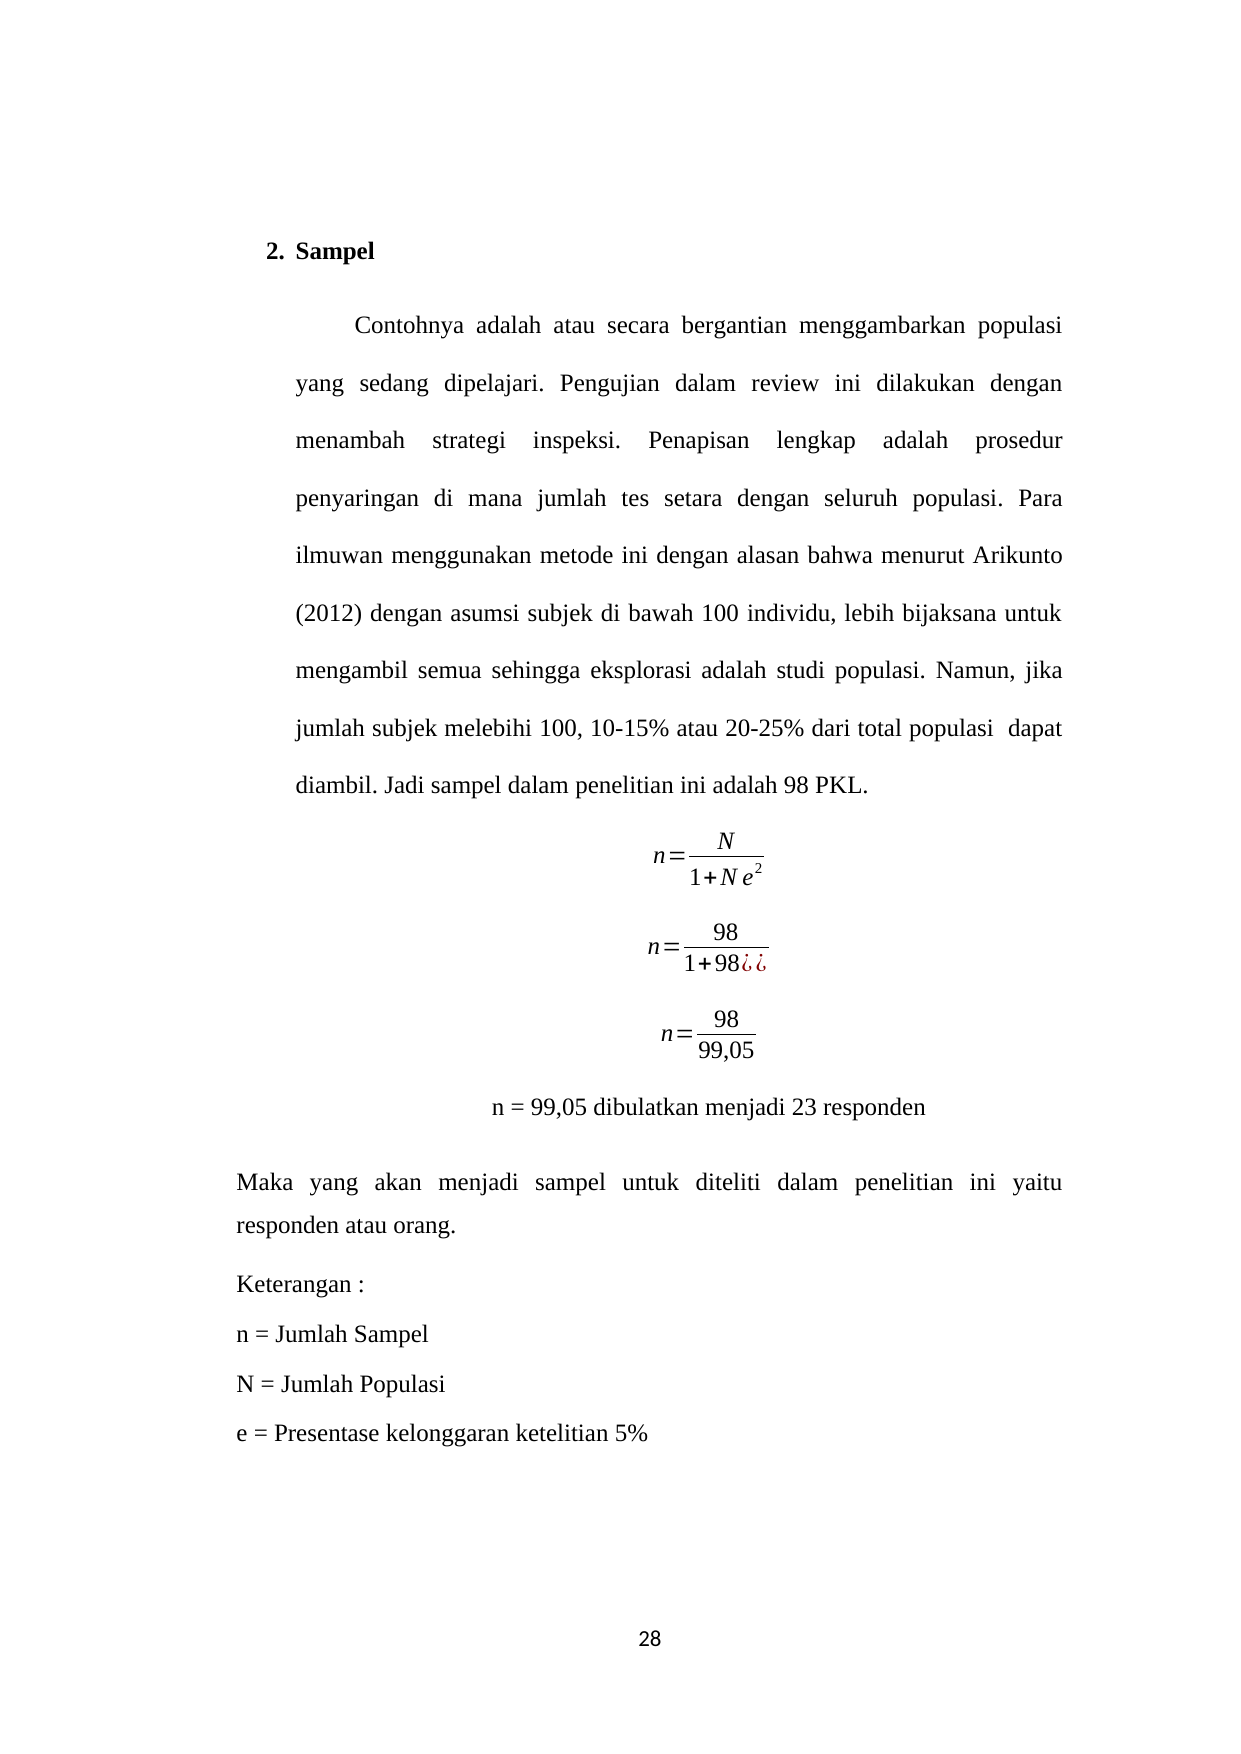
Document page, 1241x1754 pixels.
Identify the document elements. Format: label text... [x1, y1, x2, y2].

text N = Jumlah Populasi [236, 1369, 1063, 1398]
text n = Jumlah Sampel [236, 1319, 1063, 1348]
text e = Presentase kelonggaran ketelitian 5% [236, 1418, 1063, 1447]
list Contohnya adalah atau secara bergantian menggambarkan populasi yang sedang dipelajari. Pengujian dalam review ini dilakukan dengan menambah strategi inspeksi. Penapisan lengkap adalah prosedur penyaringan di mana jumlah tes setara dengan seluruh populasi. Para ilmuwan menggunakan metode ini dengan alasan bahwa menurut Arikunto (2012) dengan asumsi subjek di bawah 100 individu, lebih bijaksana untuk mengambil semua sehingga eksplorasi adalah studi populasi. Namun, jika jumlah subjek melebihi 100, 10-15% atau 20-25% dari total populasi dapat diambil. Jadi sampel dalam penelitian ini adalah 98 PKL. [295, 310, 1063, 799]
text Maka yang akan menjadi sampel untuk diteliti dalam penelitian ini yaitu responden atau orang. [236, 1167, 1063, 1238]
subtitle Sampel [266, 236, 1063, 265]
text Keterangan : [236, 1269, 1063, 1298]
list n = 99,05 dibulatkan menjadi 23 responden [295, 1092, 1063, 1121]
